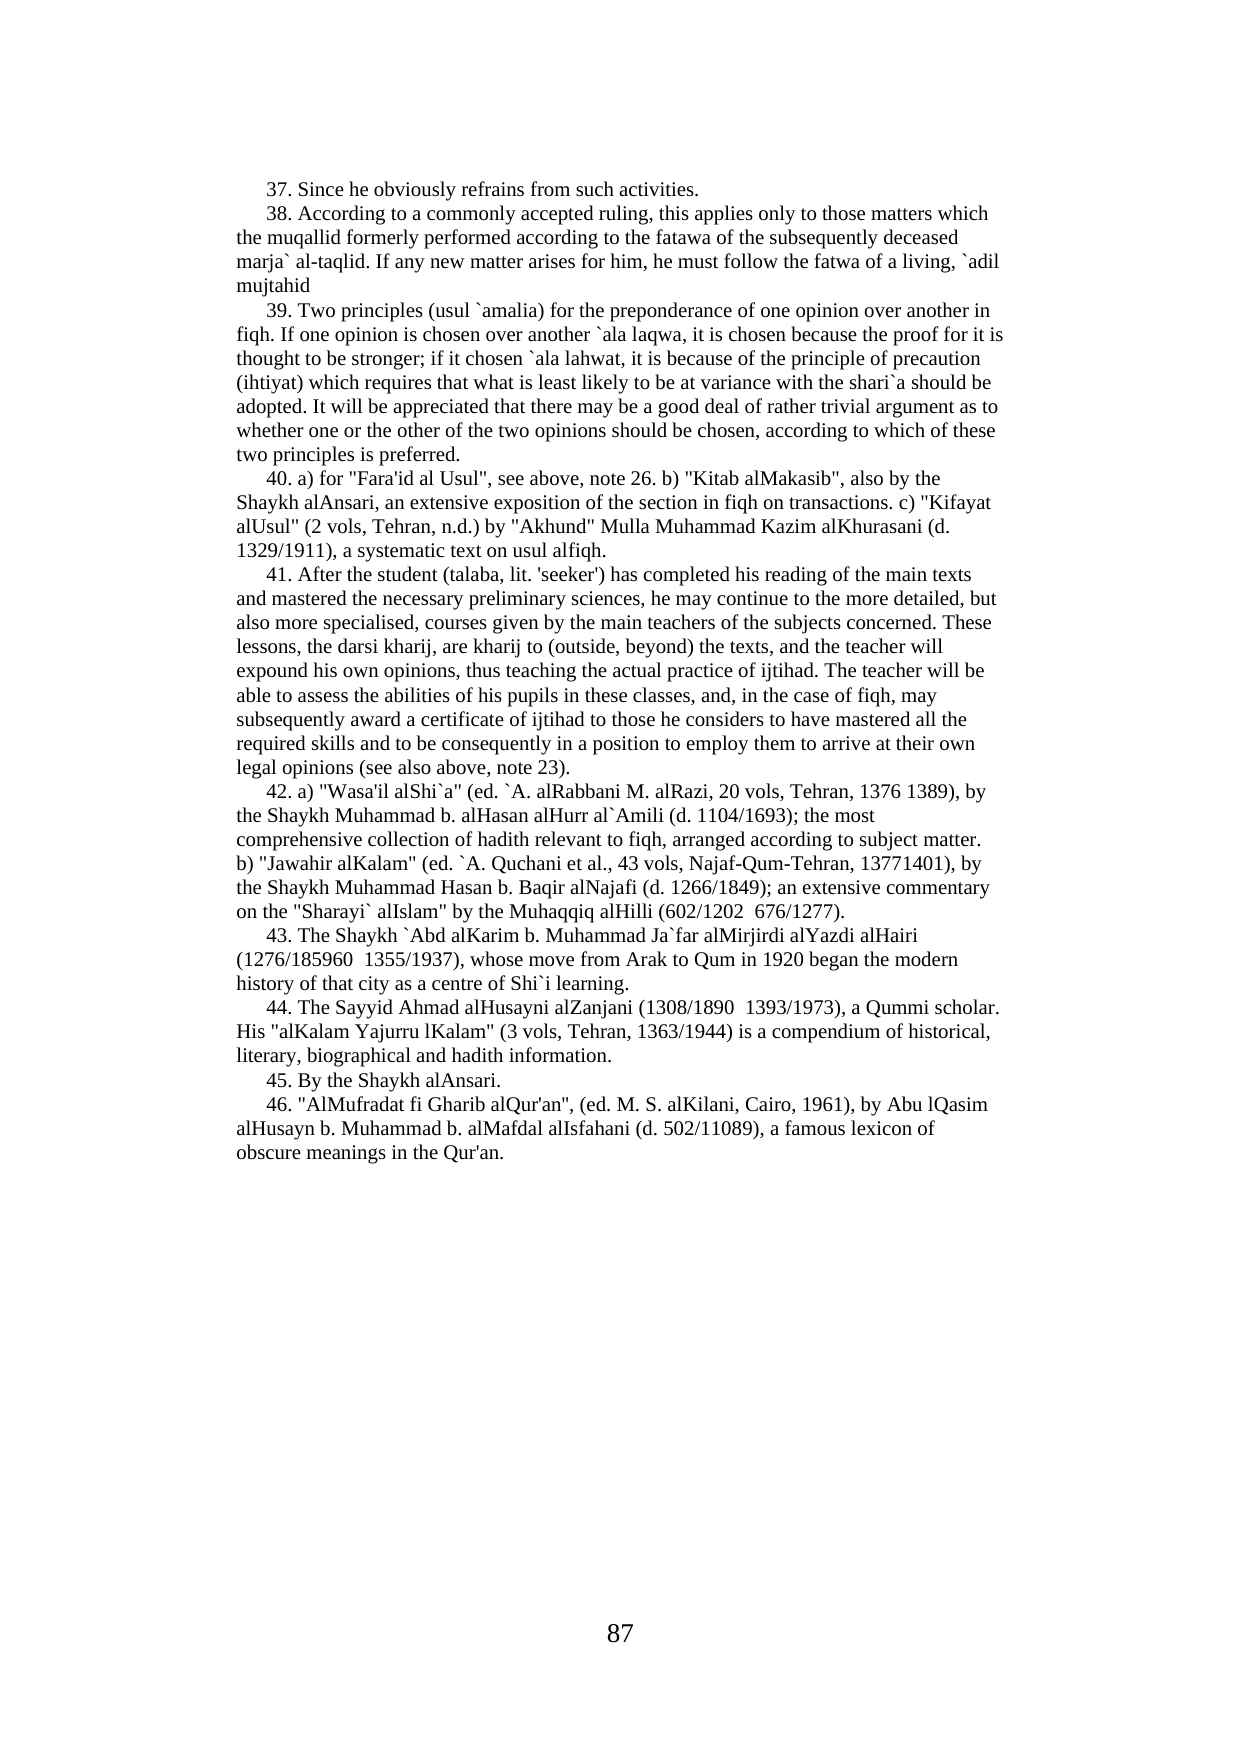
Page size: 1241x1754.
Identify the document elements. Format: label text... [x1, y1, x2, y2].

text 45. By the Shaykh al­Ansari. [236, 1067, 1004, 1092]
text 41. After the student (talaba, lit. 'seeker') has completed his reading of the main texts and mastered the necessary preliminary sciences, he may continue to the more detailed, but also more specialised, courses given by the main teachers of the subjects concerned. These lessons, the dars­i kharij, are kharij to (outside, beyond) the texts, and the teacher will expound his own opinions, thus teaching the actual practice of ijtihad. The teacher will be able to assess the abilities of his pupils in these classes, and, in the case of fiqh, may subsequently award a certificate of ijtihad to those he considers to have mastered all the required skills and to be consequently in a position to employ them to arrive at their own legal opinions (see also above, note 23). [236, 562, 1004, 779]
text 40. a) for "Fara'id al­ Usul", see above, note 26. b) "Kitab al­Makasib", also by the Shaykh al­Ansari, an extensive exposition of the section in fiqh on transactions. c) "Kifayat al­Usul" (2 vols, Tehran, n.d.) by "Akhund" Mulla Muhammad Kazim al­Khurasani (d. 1329/1911), a systematic text on usul al­fiqh. [236, 466, 1004, 562]
text 46. "Al­Mufradat fi Gharib al­Qur'an'', (ed. M. S. al­Kilani, Cairo, 1961), by Abu l­Qasim al­Husayn b. Muhammad b. al­Mafdal al­Isfahani (d. 502/1108­9), a famous lexicon of obscure meanings in the Qur'an. [236, 1092, 1004, 1164]
text 43. The Shaykh `Abd al­Karim b. Muhammad Ja`far al­Mirjirdi al­Yazdi al­Hairi (1276/1859­60 ­ 1355/1937), whose move from Arak to Qum in 1920 began the modern history of that city as a centre of Shi`i learning. [236, 923, 1004, 995]
text 38. According to a commonly accepted ruling, this applies only to those matters which the muqallid formerly performed according to the fatawa of the subsequently deceased marja` al-taqlid. If any new matter arises for him, he must follow the fatwa of a living, `adil mujtahid [236, 201, 1004, 297]
text 44. The Sayyid Ahmad al­Husayni al­Zanjani (1308/1890 ­ 1393/1973), a Qummi scholar. His "al­Kalam Yajurru l­Kalam" (3 vols, Tehran, 1363/1944) is a compendium of historical, literary, biographical and hadith information. [236, 995, 1004, 1067]
text 37. Since he obviously refrains from such activities. [236, 177, 1004, 201]
text 42. a) "Wasa'il al­Shi`a" (ed. `A. al­Rabbani M. al­Razi, 20 vols, Tehran, 1376 ­1389), by the Shaykh Muhammad b. al­Hasan al­Hurr al­`Amili (d. 1104/1693); the most comprehensive collection of hadith relevant to fiqh, arranged according to subject matter. b) "Jawahir al­Kalam" (ed. `A. Quchani et al., 43 vols, Najaf-Qum-Tehran, 1377­1401), by the Shaykh Muhammad Hasan b. Baqir al­Najafi (d. 1266/1849); an extensive commentary on the "Sharayi` al­Islam" by the Muhaqqiq al­Hilli (602/1202 ­ 676/1277). [236, 779, 1004, 923]
text 39. Two principles (usul `amalia) for the preponderance of one opinion over another in fiqh. If one opinion is chosen over another `ala l­aqwa, it is chosen because the proof for it is thought to be stronger; if it chosen `ala l­ahwat, it is because of the principle of precaution (ihtiyat) which requires that what is least likely to be at variance with the shari`a should be adopted. It will be appreciated that there may be a good deal of rather trivial argument as to whether one or the other of the two opinions should be chosen, according to which of these two principles is preferred. [236, 297, 1004, 466]
